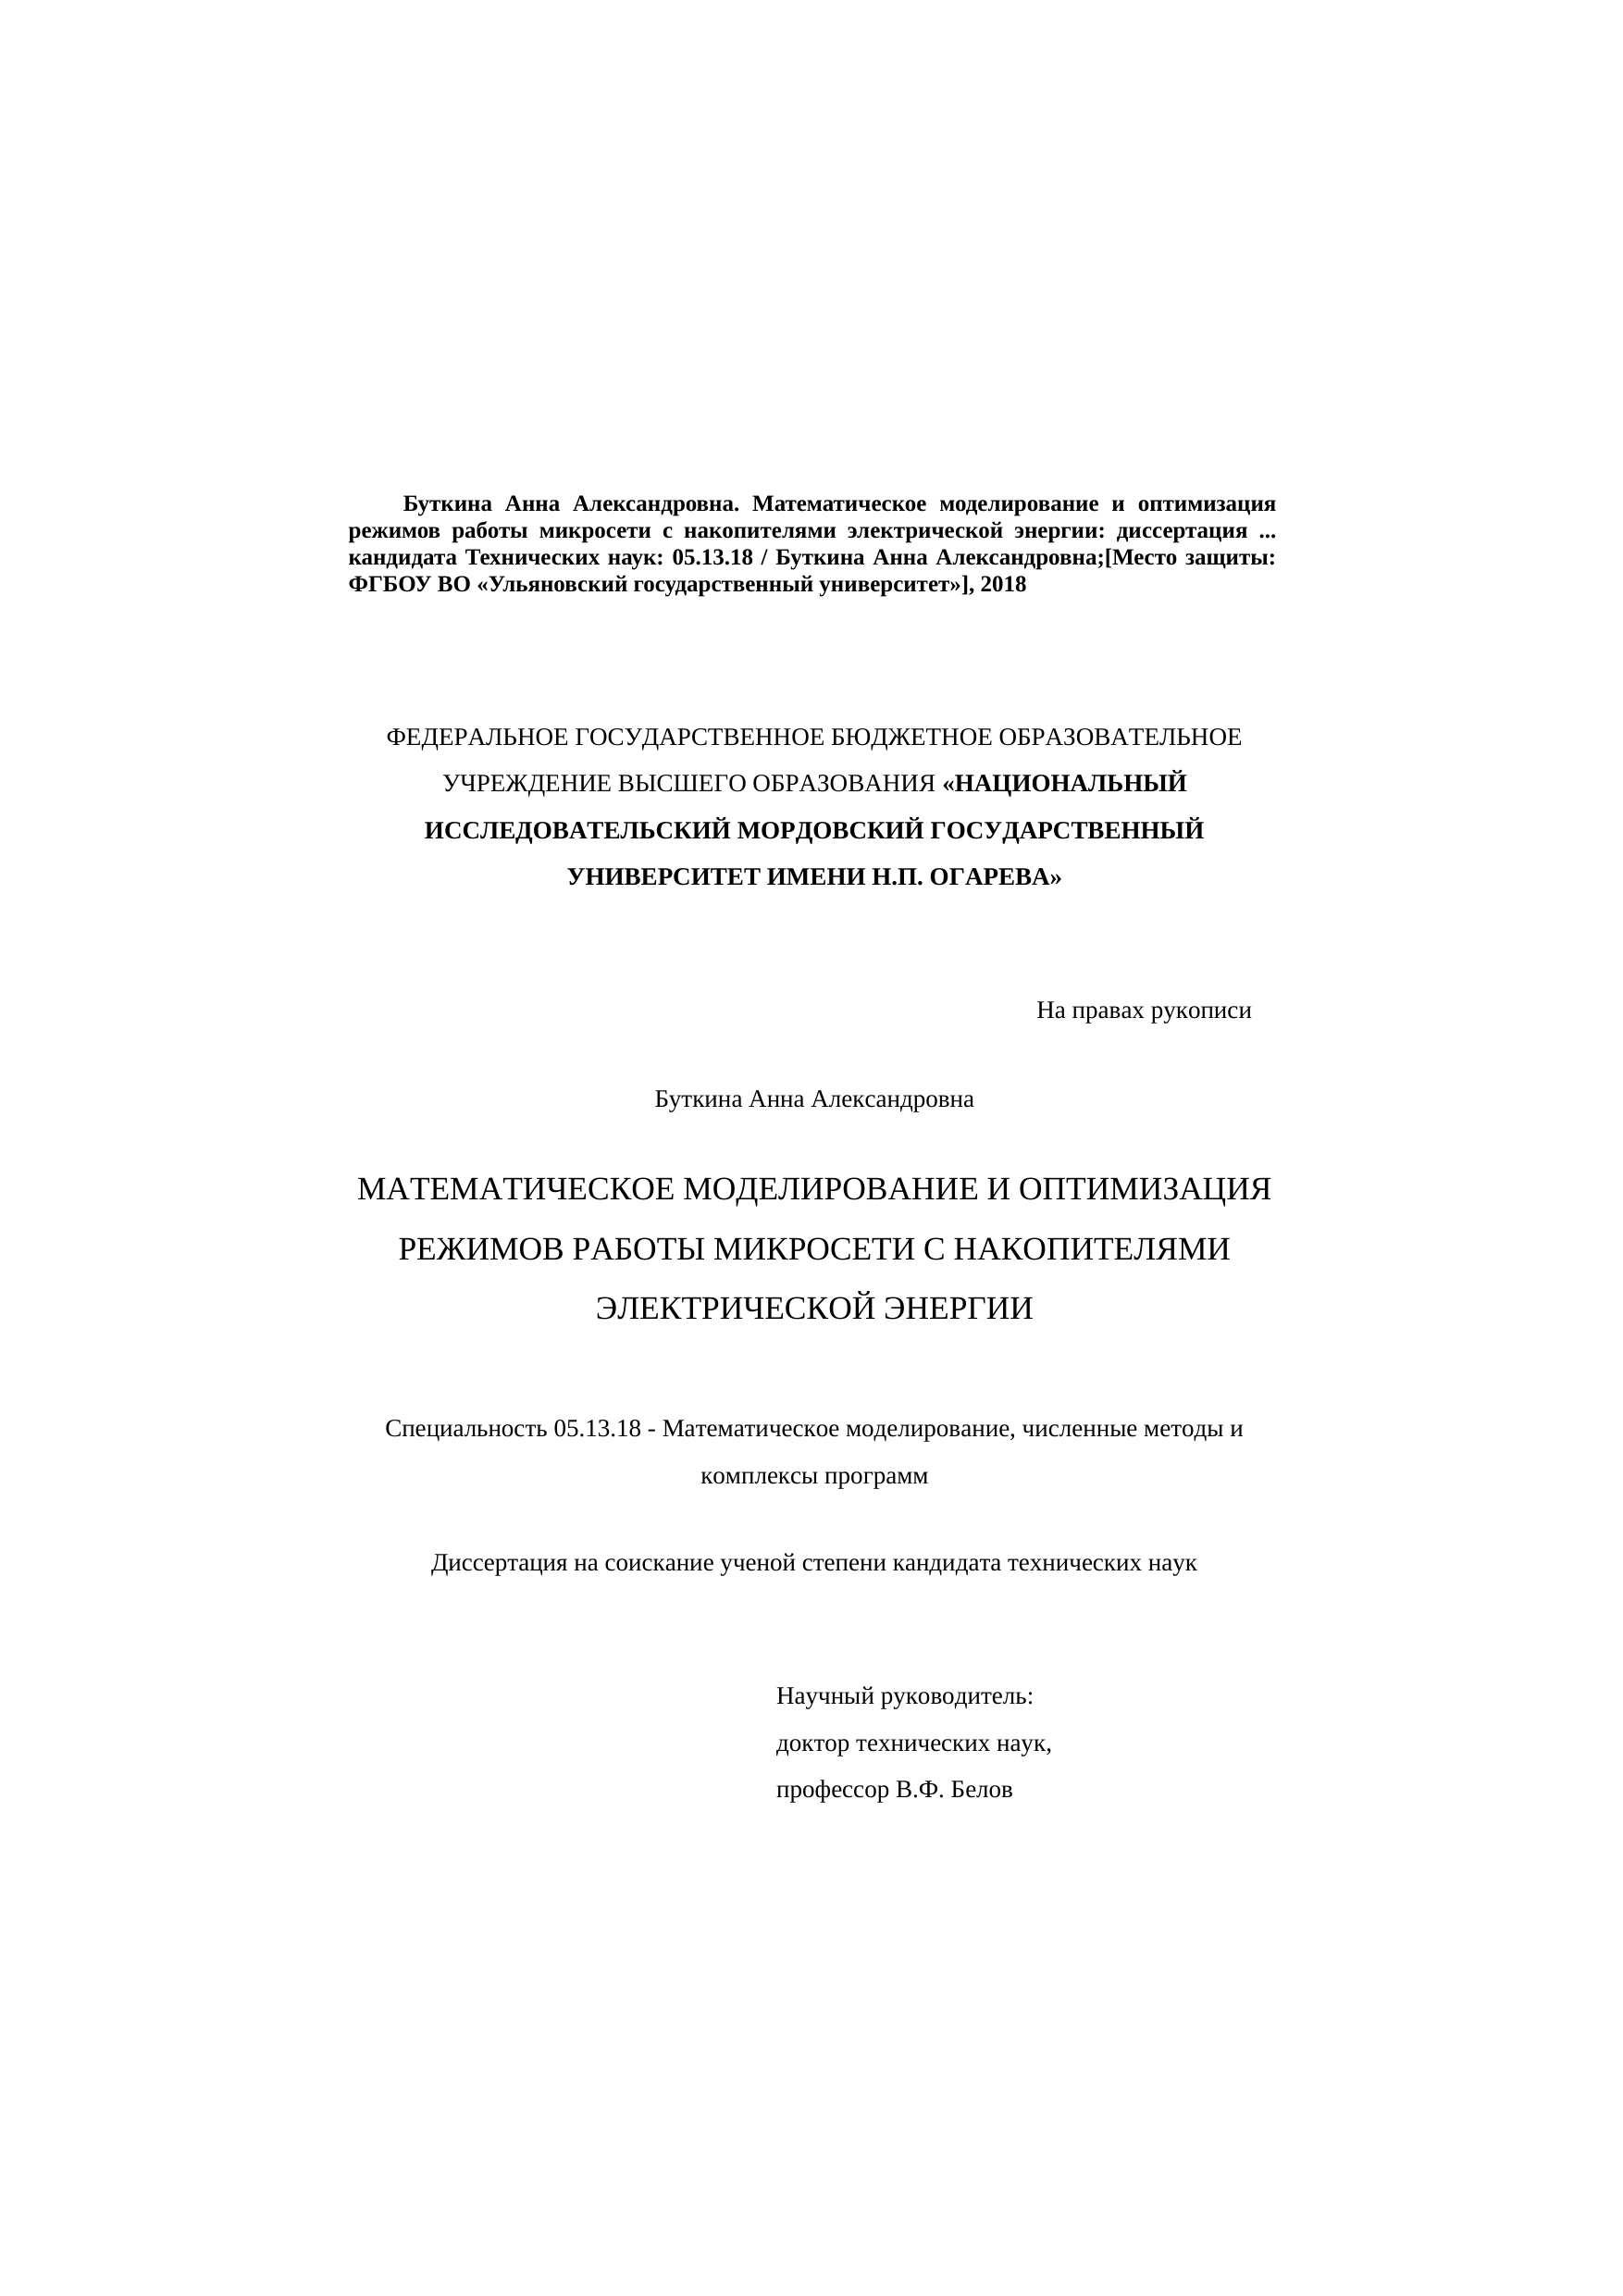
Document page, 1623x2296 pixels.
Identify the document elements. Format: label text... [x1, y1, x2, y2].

text На правах рукописи [348, 999, 1252, 1024]
text Диссертация на соискание ученой степени кандидата технических наук [353, 1533, 1277, 1581]
text МАТЕМАТИЧЕСКОЕ МОДЕЛИРОВАНИЕ И ОПТИМИЗАЦИЯ РЕЖИМОВ РАБОТЫ МИКРОСЕТИ С НАКОПИТЕЛЯМИ ЭЛЕКТРИЧЕСКОЙ ЭНЕРГИИ [353, 1152, 1277, 1332]
text Научный руководитель: доктор технических наук, профессор В.Ф. Белов [776, 1667, 1109, 1807]
text Буткина Анна Александровна. Математическое моделирование и оптимизация режимов работы микросети с накопителями электрической энергии: диссертация ... кандидата Технических наук: 05.13.18 / Буткина Анна Александровна;[Место защиты: ФГБОУ ВО «Ульяновский государственный университет»], 2018 [348, 490, 1277, 596]
text ФЕДЕРАЛЬНОЕ ГОСУДАРСТВЕННОЕ БЮДЖЕТНОЕ ОБРАЗОВАТЕЛЬНОЕ УЧРЕЖДЕНИЕ ВЫСШЕГО ОБРАЗОВАНИЯ «НАЦИОНАЛЬНЫЙ ИССЛЕДОВАТЕЛЬСКИЙ МОРДОВСКИЙ ГОСУДАРСТВЕННЫЙ УНИВЕРСИТЕТ ИМЕНИ Н.П. ОГАРЕВА» [353, 707, 1277, 895]
text Буткина Анна Александровна [353, 1086, 1277, 1112]
text Специальность 05.13.18 - Математическое моделирование, численные методы и комплексы программ [353, 1399, 1277, 1493]
